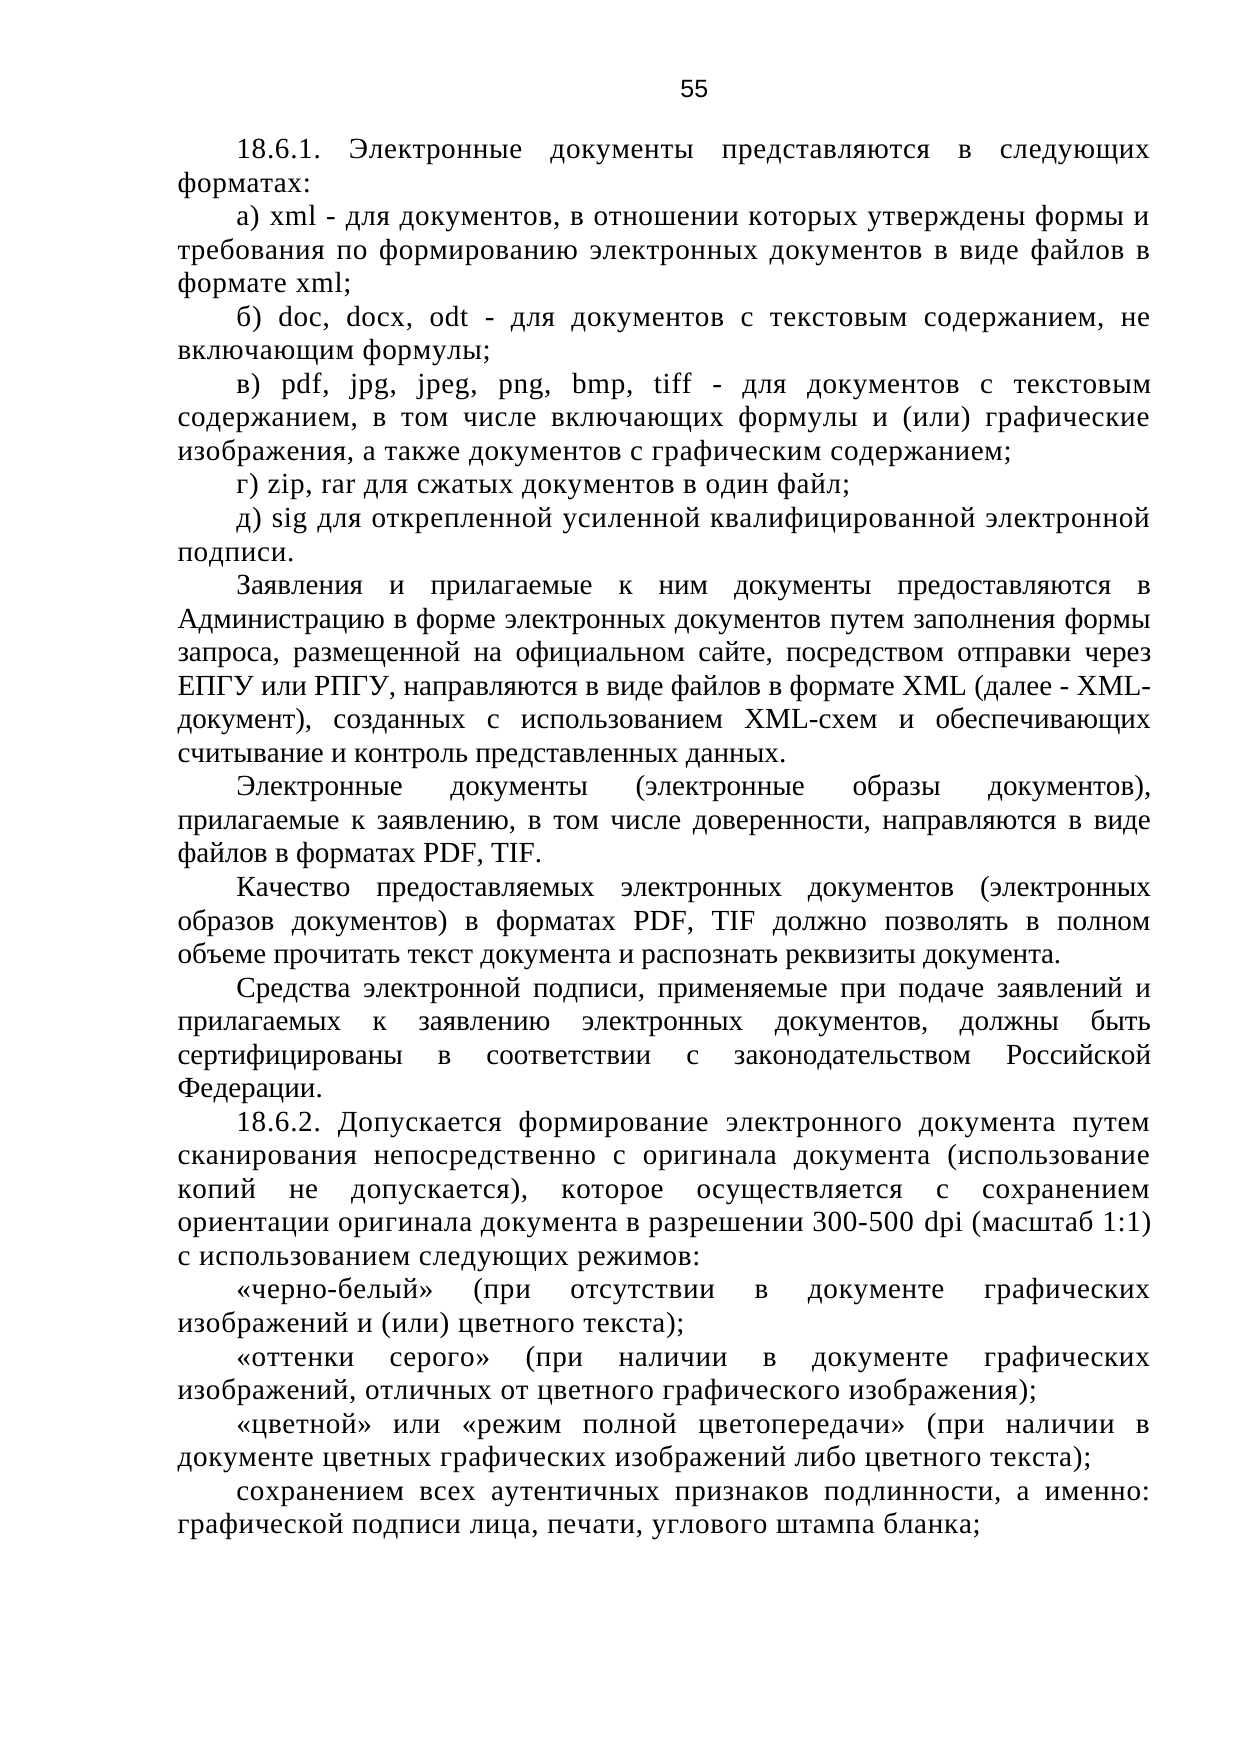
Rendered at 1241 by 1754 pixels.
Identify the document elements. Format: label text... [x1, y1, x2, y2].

text «цветной» или «режим полной цветопередачи» (при наличии в документе цветных графических изображений либо цветного текста); [177, 1406, 1152, 1473]
text сохранением всех аутентичных признаков подлинности, а именно: графической подписи лица, печати, углового штампа бланка; [177, 1473, 1152, 1540]
text Качество предоставляемых электронных документов (электронных образов документов) в форматах PDF, TIF должно позволять в полном объеме прочитать текст документа и распознать реквизиты документа. [177, 869, 1152, 970]
text г) zip, rar для сжатых документов в один файл; [177, 467, 1152, 500]
text Электронные документы (электронные образы документов), прилагаемые к заявлению, в том числе доверенности, направляются в виде файлов в форматах PDF, TIF. [177, 768, 1152, 869]
text Заявления и прилагаемые к ним документы предоставляются в Администрацию в форме электронных документов путем заполнения формы запроса, размещенной на официальном сайте, посредством отправки через ЕПГУ или РПГУ, направляются в виде файлов в формате XML (далее - XML-документ), созданных с использованием XML-схем и обеспечивающих считывание и контроль представленных данных. [177, 567, 1152, 768]
text 18.6.2. Допускается формирование электронного документа путем сканирования непосредственно с оригинала документа (использование копий не допускается), которое осуществляется с сохранением ориентации оригинала документа в разрешении 300-500 dpi (масштаб 1:1) с использованием следующих режимов: [177, 1104, 1152, 1272]
text б) doc, docx, odt - для документов с текстовым содержанием, не включающим формулы; [177, 299, 1152, 366]
text «черно-белый» (при отсутствии в документе графических изображений и (или) цветного текста); [177, 1272, 1152, 1339]
text 18.6.1. Электронные документы представляются в следующих форматах: [177, 131, 1152, 198]
text Средства электронной подписи, применяемые при подаче заявлений и прилагаемых к заявлению электронных документов, должны быть сертифицированы в соответствии с законодательством Российской Федерации. [177, 970, 1152, 1104]
text в) pdf, jpg, jpeg, png, bmp, tiff - для документов с текстовым содержанием, в том числе включающих формулы и (или) графические изображения, а также документов с графическим содержанием; [177, 366, 1152, 467]
text «оттенки серого» (при наличии в документе графических изображений, отличных от цветного графического изображения); [177, 1339, 1152, 1406]
text а) xml - для документов, в отношении которых утверждены формы и требования по формированию электронных документов в виде файлов в формате xml; [177, 198, 1152, 299]
text д) sig для открепленной усиленной квалифицированной электронной подписи. [177, 500, 1152, 567]
